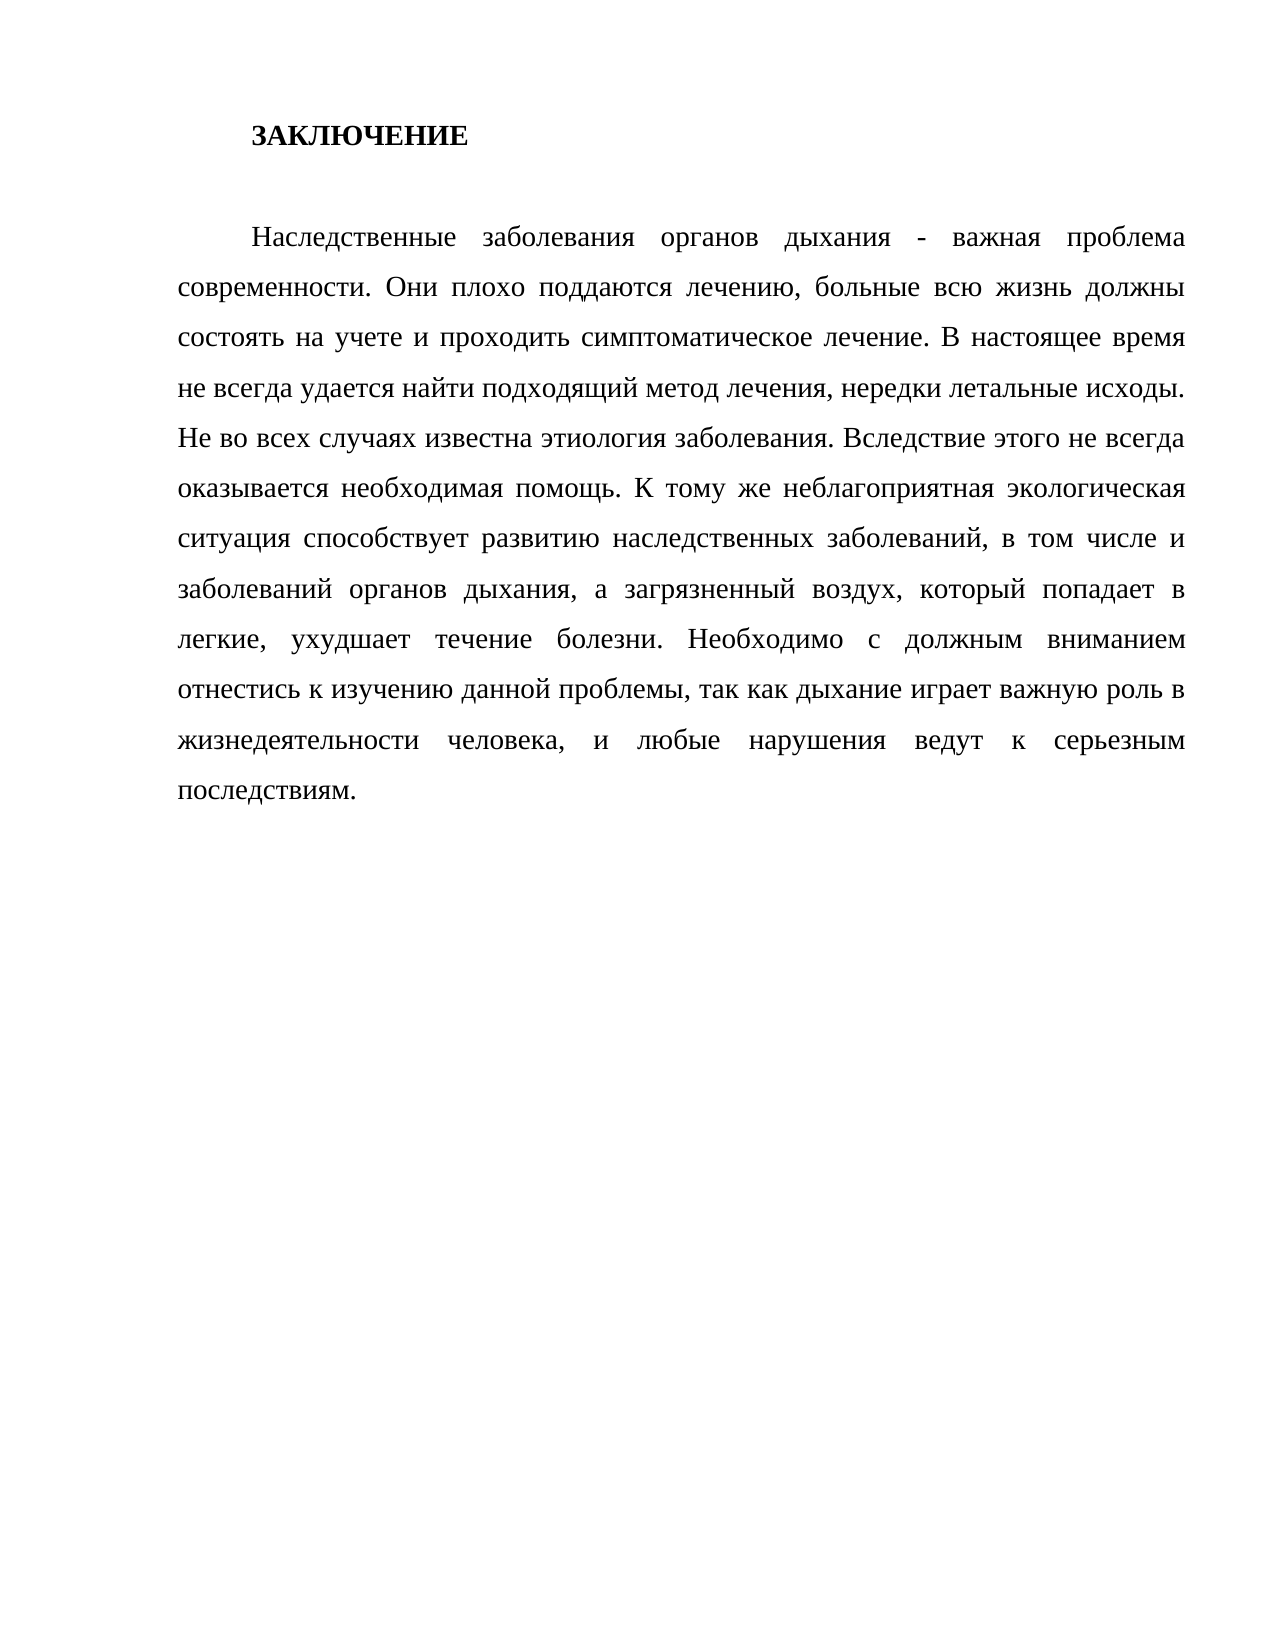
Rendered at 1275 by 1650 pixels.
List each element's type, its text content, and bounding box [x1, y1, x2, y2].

text Наследственные заболевания органов дыхания - важная проблема современности. Они плохо поддаются лечению, больные всю жизнь должны состоять на учете и проходить симптоматическое лечение. В настоящее время не всегда удается найти подходящий метод лечения, нередки летальные исходы. Не во всех случаях известна этиология заболевания. Вследствие этого не всегда оказывается необходимая помощь. К тому же неблагоприятная экологическая ситуация способствует развитию наследственных заболеваний, в том числе и заболеваний органов дыхания, а загрязненный воздух, который попадает в легкие, ухудшает течение болезни. Необходимо с должным вниманием отнестись к изучению данной проблемы, так как дыхание играет важную роль в жизнедеятельности человека, и любые нарушения ведут к серьезным последствиям. [177, 219, 1186, 806]
text ЗАКЛЮЧЕНИЕ [177, 118, 1186, 152]
